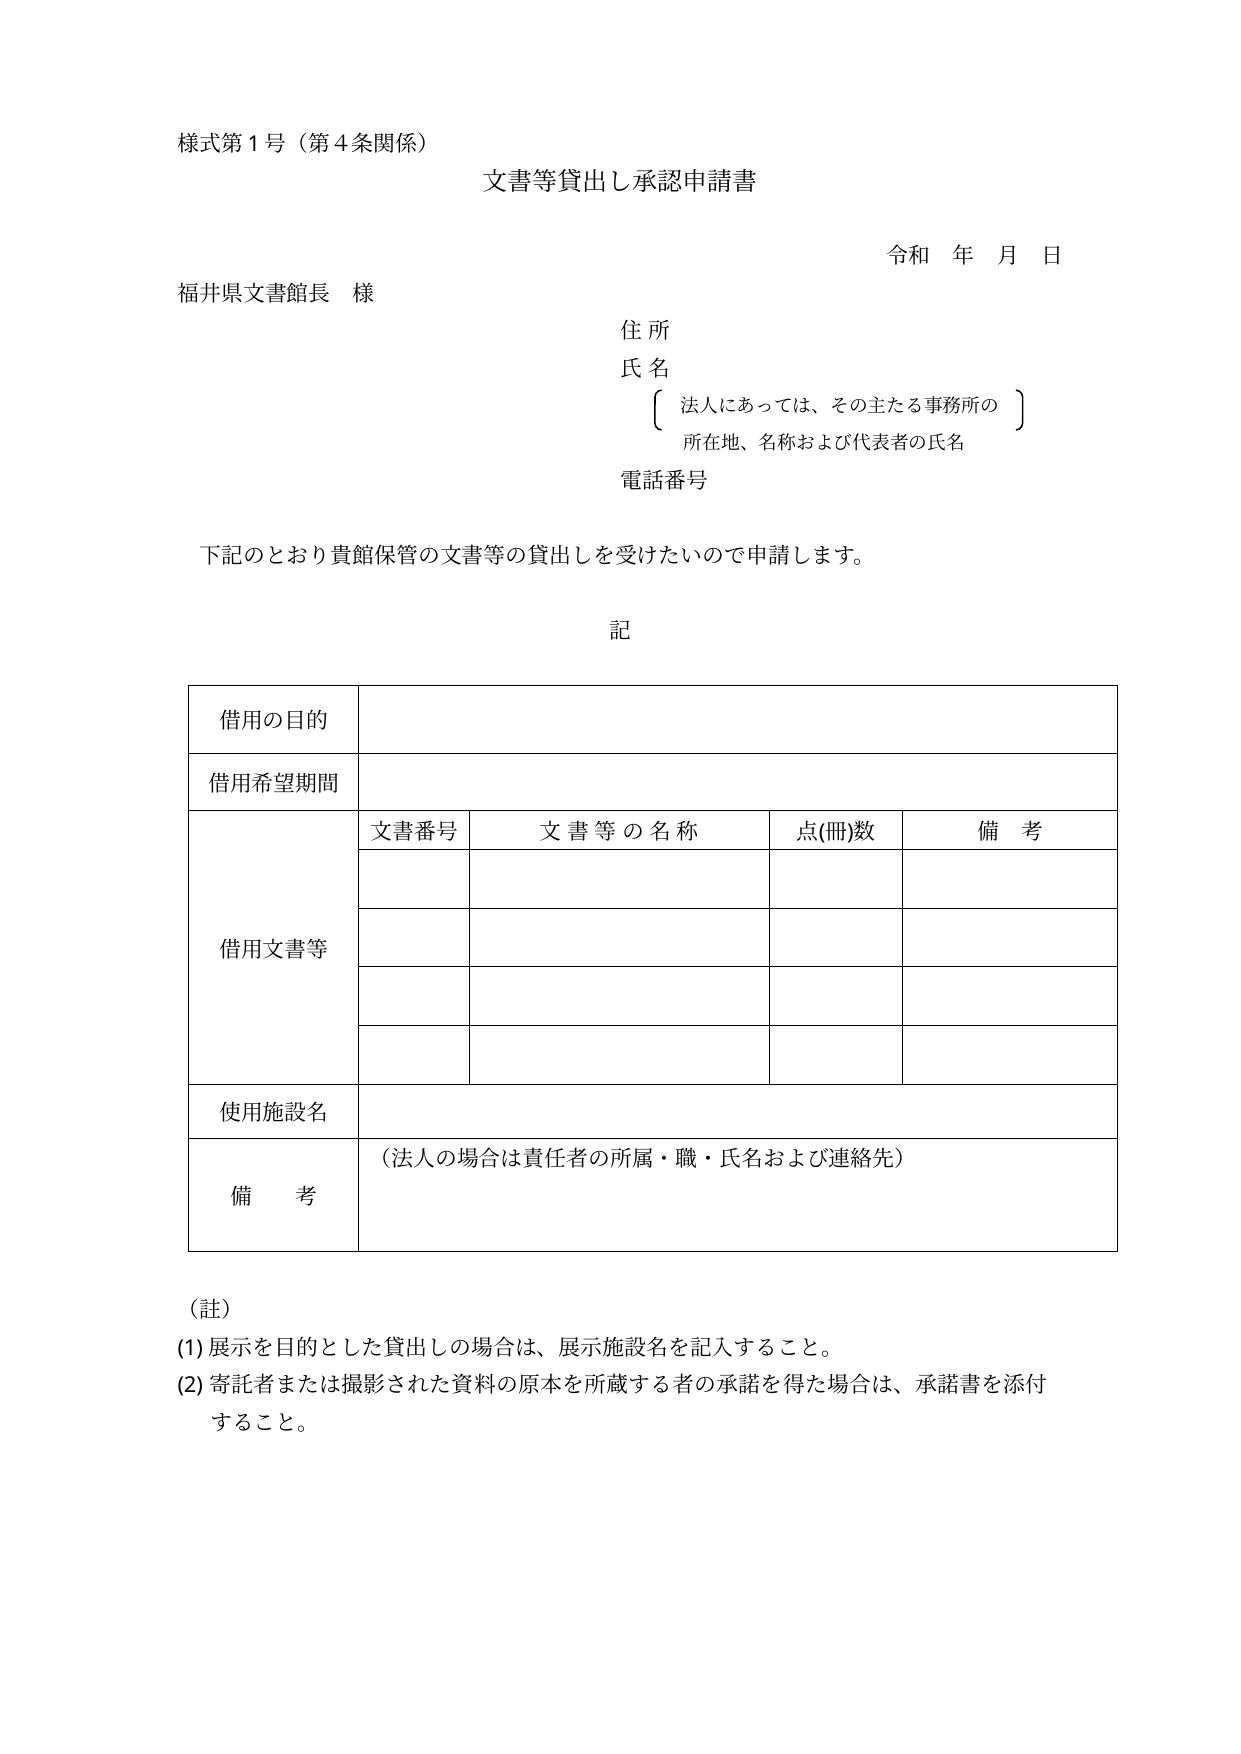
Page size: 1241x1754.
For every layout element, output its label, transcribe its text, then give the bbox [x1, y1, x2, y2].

text (2) 寄託者または撮影された資料の原本を所蔵する者の承諾を得た場合は、承諾書を添付すること。 [177, 1364, 1049, 1439]
table_cell [770, 850, 902, 907]
text （註） [177, 1289, 1049, 1327]
table_cell [770, 967, 902, 1025]
table_cell [359, 1085, 1117, 1137]
table_cell [903, 909, 1117, 966]
table_cell [903, 1026, 1117, 1084]
table_cell 文書番号 [359, 811, 469, 848]
table_cell [359, 850, 469, 907]
table_cell [470, 850, 769, 907]
table_cell 借用文書等 [189, 811, 358, 1084]
text 令和 年 月 日 [177, 235, 1063, 273]
subtitle 記 [177, 610, 1063, 648]
table_cell [903, 967, 1117, 1025]
table_cell [470, 909, 769, 966]
text 所在地、名称および代表者の氏名 [177, 423, 1137, 460]
text (1) 展示を目的とした貸出しの場合は、展示施設名を記入すること。 [177, 1327, 1049, 1364]
table_cell 点(冊)数 [770, 811, 902, 848]
table_cell 借用希望期間 [189, 754, 358, 810]
table_cell 備 考 [189, 1139, 358, 1251]
table_cell [770, 909, 902, 966]
table_cell 備 考 [903, 811, 1117, 848]
table_cell [770, 1026, 902, 1084]
text 電話番号 [532, 460, 1063, 498]
table_cell 使用施設名 [189, 1085, 358, 1137]
table_cell 文 書 等 の 名 称 [470, 811, 769, 848]
text 様式第1号（第４条関係） [177, 123, 1063, 160]
text 福井県文書館長 様 [177, 273, 1063, 310]
table_cell [359, 967, 469, 1025]
table_cell [359, 1026, 469, 1084]
text 住 所 [532, 310, 1063, 348]
table_cell [359, 754, 1117, 810]
table_cell [903, 850, 1117, 907]
table_header [359, 686, 1117, 752]
table_cell [359, 909, 469, 966]
text 法人にあっては、その主たる事務所の [177, 385, 1137, 423]
text 氏 名 [532, 348, 1063, 385]
text 下記のとおり貴館保管の文書等の貸出しを受けたいので申請します。 [177, 535, 1063, 573]
table_header 借用の目的 [189, 686, 358, 752]
text 文書等貸出し承認申請書 [177, 160, 1063, 198]
table_cell [470, 1026, 769, 1084]
table_cell [470, 967, 769, 1025]
table_cell （法人の場合は責任者の所属・職・氏名および連絡先） [359, 1139, 1117, 1251]
